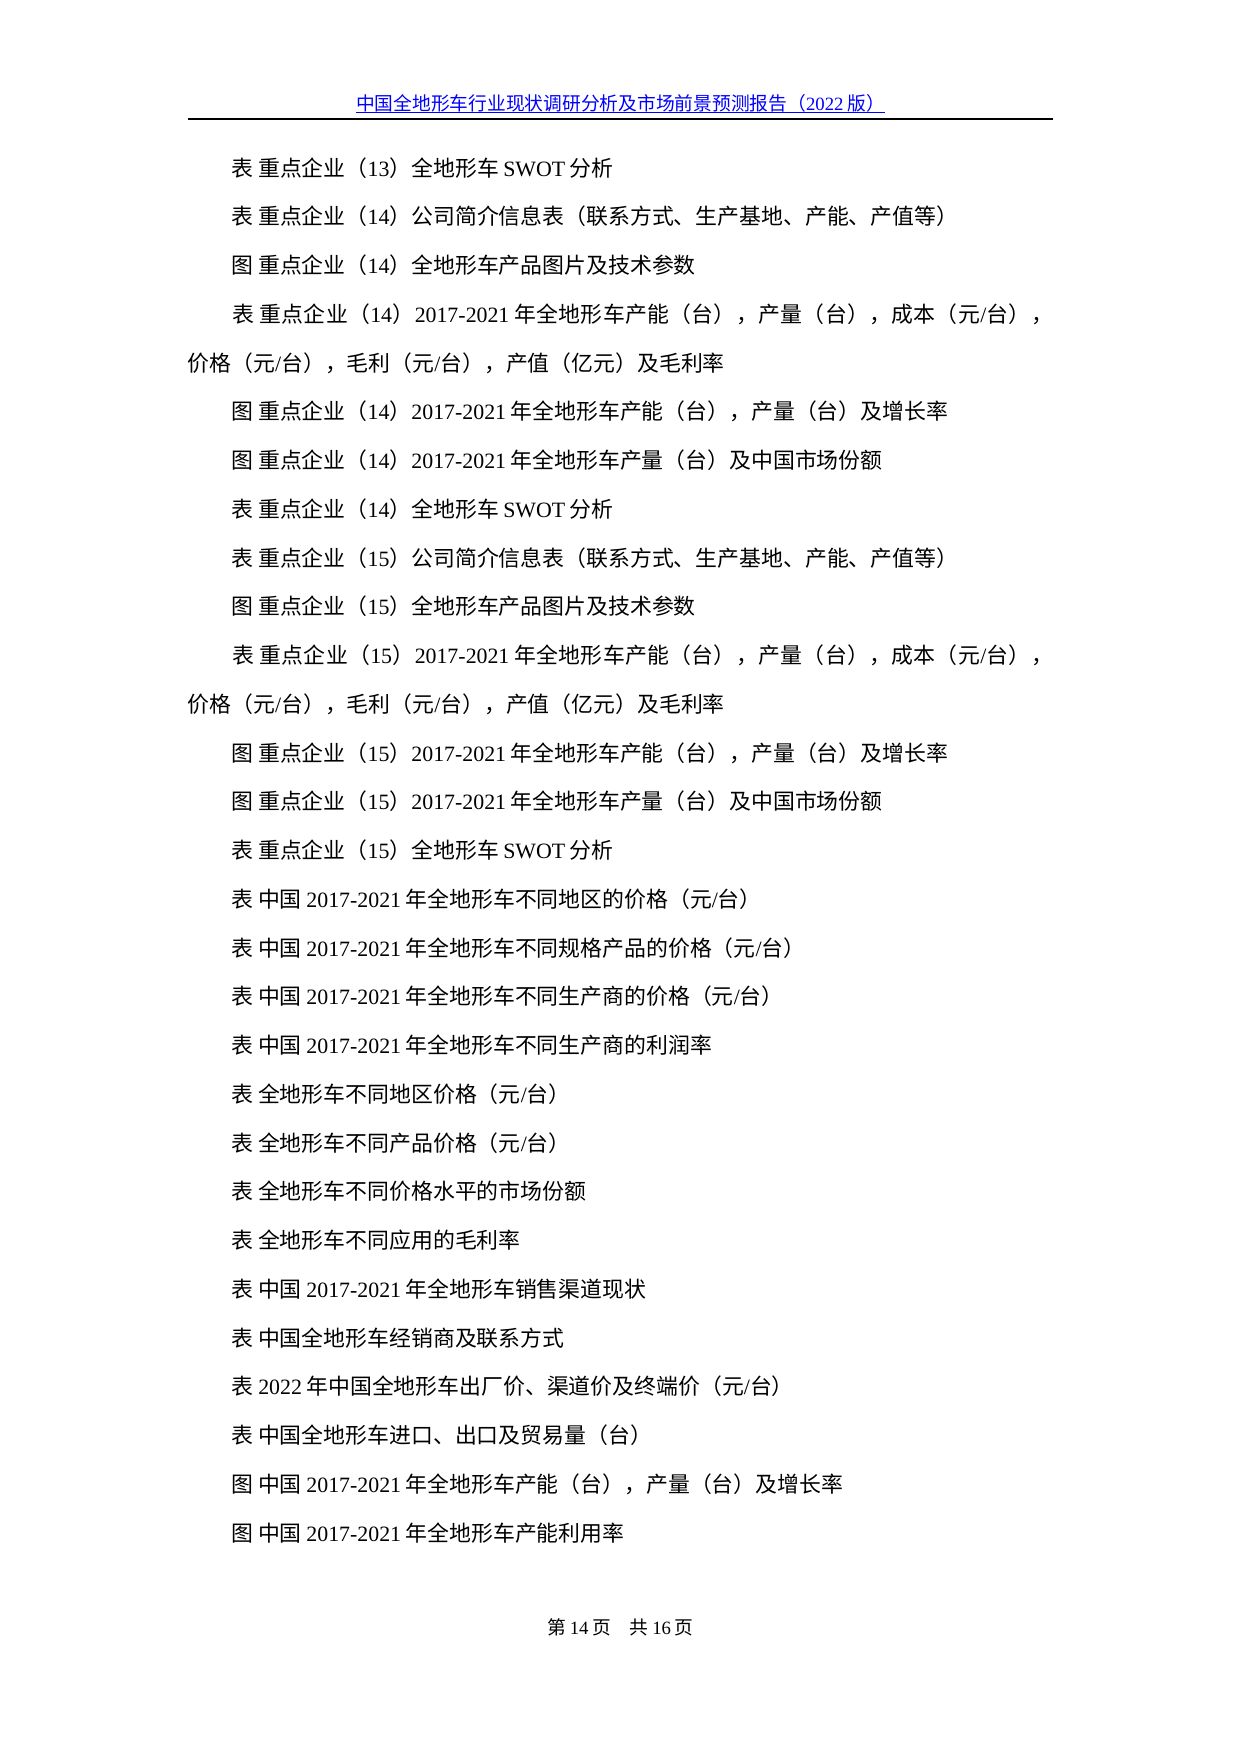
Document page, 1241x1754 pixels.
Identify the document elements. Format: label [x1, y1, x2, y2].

text [187, 150, 1053, 1548]
